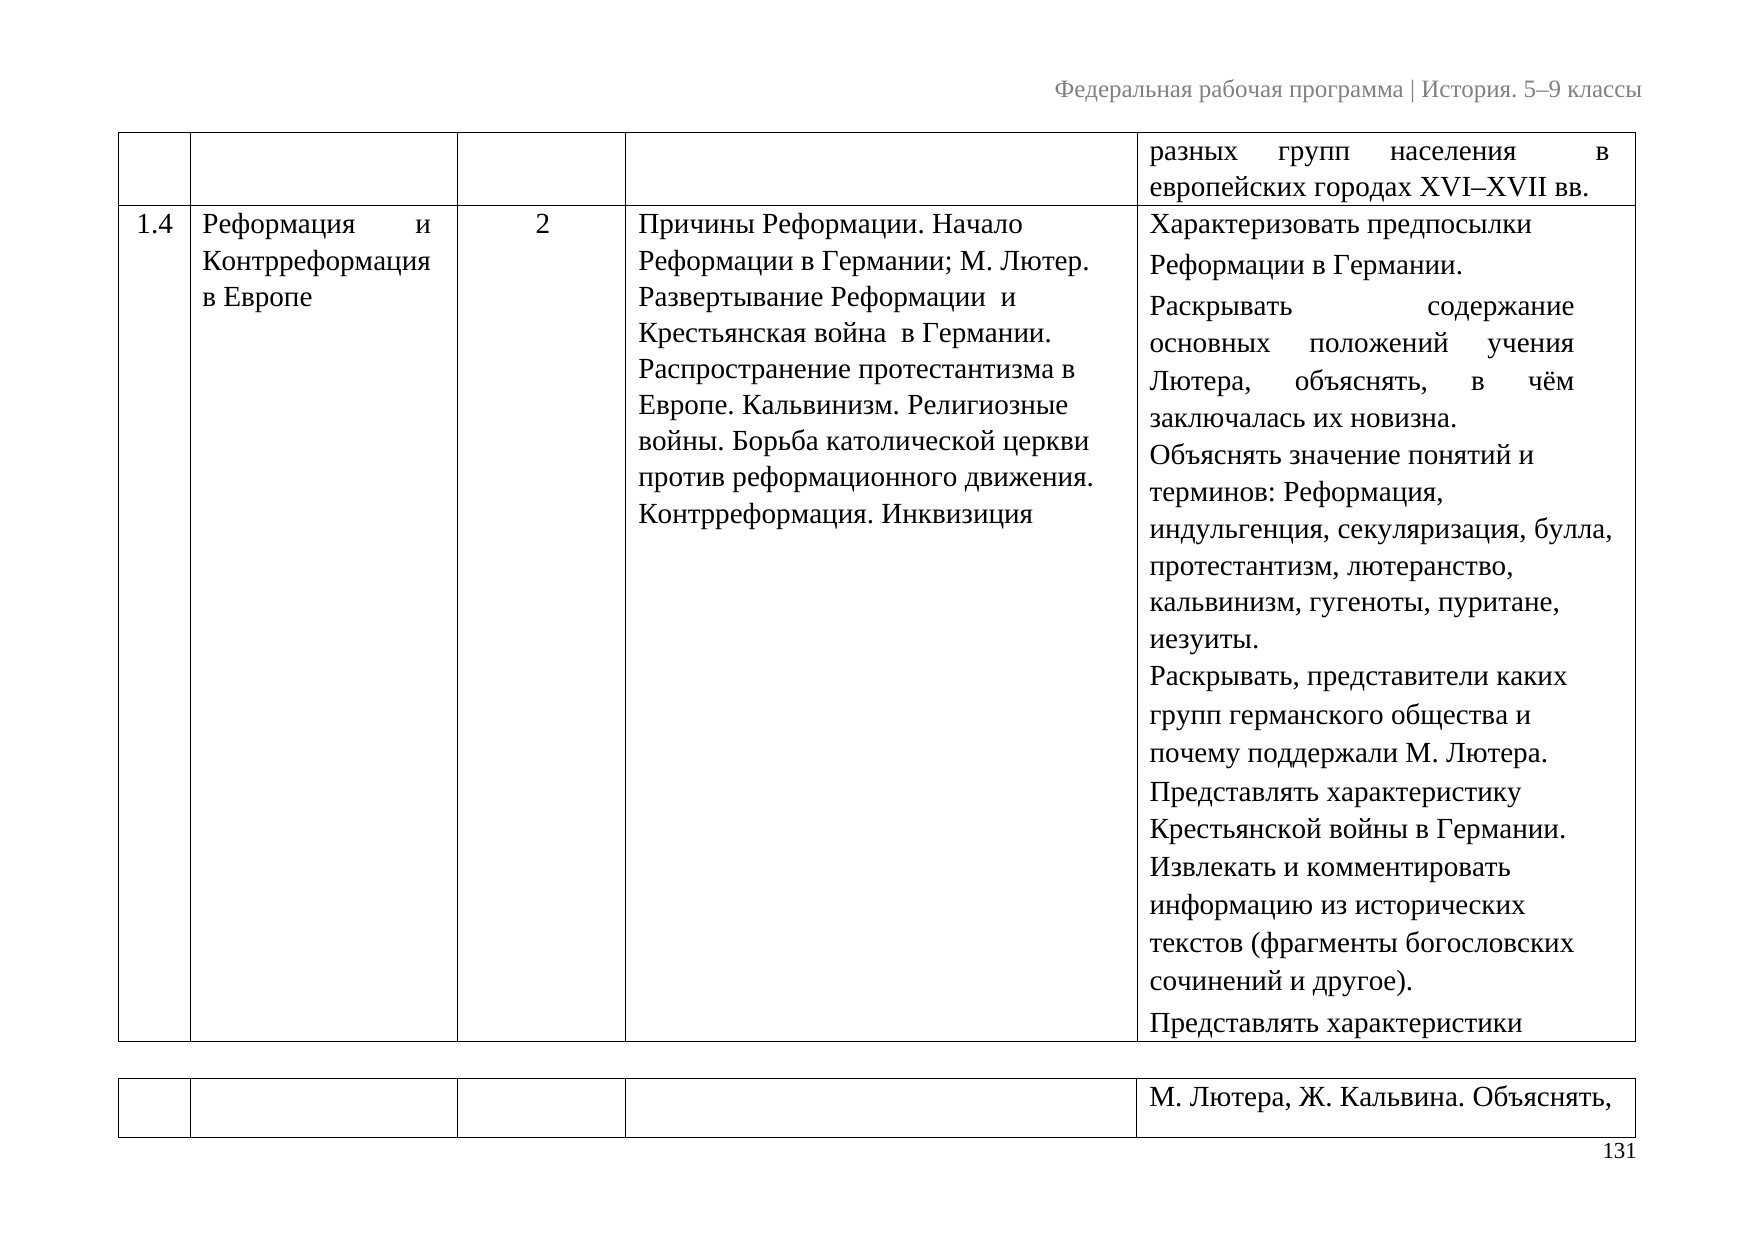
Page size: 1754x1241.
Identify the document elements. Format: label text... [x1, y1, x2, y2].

table_header [458, 133, 625, 205]
table_cell 2 [458, 206, 625, 1041]
table_header [119, 133, 190, 205]
table_header [119, 1079, 190, 1137]
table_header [1137, 1079, 1635, 1137]
table_cell 1.4 [119, 206, 190, 1041]
table_header [458, 1079, 625, 1137]
table_header [191, 133, 457, 205]
table_cell Реформация и Контрреформация в Европе [191, 206, 457, 1041]
table_header [191, 1079, 457, 1137]
table_cell Характеризовать предпосылки Реформации в Германии. Раскрывать содержание основных положений учения Лютера, объяснять, в чём заключалась их новизна. Объяснять значение понятий и терминов: Реформация, индульгенция, секуляризация, булла, протестантизм, лютеранство, кальвинизм, гугеноты, пуритане, иезуиты. Раскрывать, представители каких групп германского общества и почему поддержали М. Лютера. Представлять характеристику Крестьянской войны в Германии. Извлекать и комментировать информацию из исторических текстов (фрагменты богословских сочинений и другое). Представлять характеристики [1138, 206, 1635, 1041]
table_cell Причины Реформации. Начало Реформации в Германии; М. Лютер. Развертывание Реформации и Крестьянская война в Германии. Распространение протестантизма в Европе. Кальвинизм. Религиозные войны. Борьба католической церкви против реформационного движения. Контрреформация. Инквизиция [626, 206, 1137, 1041]
table_header [626, 1079, 1136, 1137]
table_header [626, 133, 1137, 205]
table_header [1138, 133, 1635, 205]
